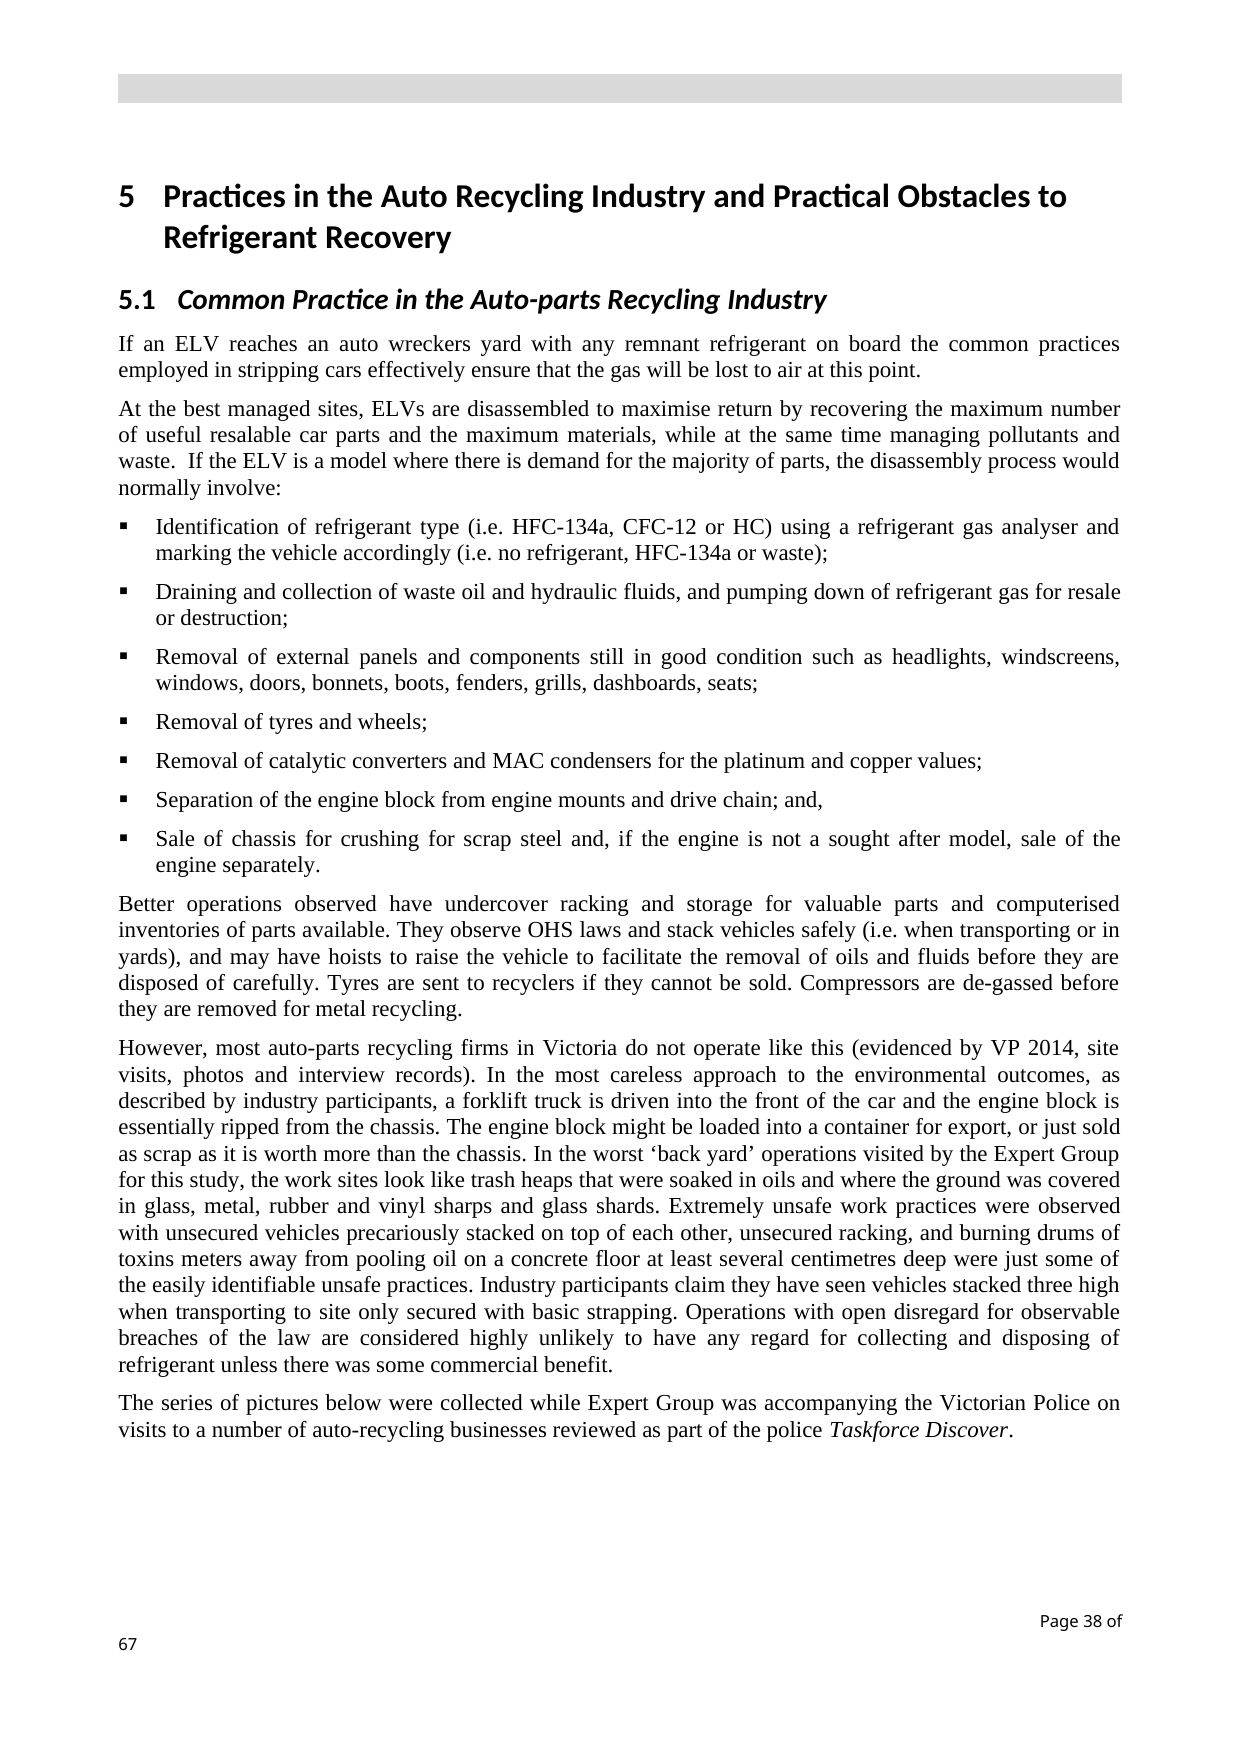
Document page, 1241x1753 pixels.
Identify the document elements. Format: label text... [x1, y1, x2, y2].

list Removal of external panels and components still in good condition such as headlights, windscreens, windows, doors, bonnets, boots, fenders, grills, dashboards, seats; [118, 643, 1122, 696]
list Identification of refrigerant type (i.e. HFC-134a, CFC-12 or HC) using a refrigerant gas analyser and marking the vehicle accordingly (i.e. no refrigerant, HFC-134a or waste); [118, 513, 1122, 565]
list Sale of chassis for crushing for scrap steel and, if the engine is not a sought after model, sale of the engine separately. [118, 825, 1122, 878]
text The series of pictures below were collected while Expert Group was accompanying the Victorian Police on visits to a number of auto-recycling businesses reviewed as part of the police Taskforce Discover. [118, 1389, 1122, 1442]
list Removal of catalytic converters and MAC condensers for the platinum and copper values; [118, 747, 1122, 773]
text However, most auto-parts recycling firms in Victoria do not operate like this (evidenced by VP 2014, site visits, photos and interview records). In the most careless approach to the environmental outcomes, as described by industry participants, a forklift truck is driven into the front of the car and the engine block is essentially ripped from the chassis. The engine block might be loaded into a container for export, or just sold as scrap as it is worth more than the chassis. In the worst ‘back yard’ operations visited by the Expert Group for this study, the work sites look like trash heaps that were soaked in oils and where the ground was covered in glass, metal, rubber and vinyl sharps and glass shards. Extremely unsafe work practices were observed with unsecured vehicles precariously stacked on top of each other, unsecured racking, and burning drums of toxins meters away from pooling oil on a concrete floor at least several centimetres deep were just some of the easily identifiable unsafe practices. Industry participants claim they have seen vehicles stacked three high when transporting to site only secured with basic strapping. Operations with open disregard for observable breaches of the law are considered highly unlikely to have any regard for collecting and disposing of refrigerant unless there was some commercial benefit. [118, 1034, 1122, 1377]
text If an ELV reaches an auto wreckers yard with any remnant refrigerant on board the common practices employed in stripping cars effectively ensure that the gas will be lost to air at this point. [118, 329, 1122, 382]
subtitle Common Practice in the Auto-parts Recycling Industry [118, 281, 1122, 317]
text Better operations observed have undercover racking and storage for valuable parts and computerised inventories of parts available. They observe OHS laws and stack vehicles safely (i.e. when transporting or in yards), and may have hoists to raise the vehicle to facilitate the removal of oils and fluids before they are disposed of carefully. Tyres are sent to recyclers if they cannot be sold. Compressors are de-gassed before they are removed for metal recycling. [118, 890, 1122, 1022]
list Removal of tyres and wheels; [118, 708, 1122, 735]
subtitle Practices in the Auto Recycling Industry and Practical Obstacles to Refrigerant Recovery [118, 175, 1122, 256]
list Draining and collection of waste oil and hydraulic fluids, and pumping down of refrigerant gas for resale or destruction; [118, 578, 1122, 631]
list Separation of the engine block from engine mounts and drive chain; and, [118, 786, 1122, 812]
text At the best managed sites, ELVs are disassembled to maximise return by recovering the maximum number of useful resalable car parts and the maximum materials, while at the same time managing pollutants and waste. If the ELV is a model where there is demand for the majority of parts, the disassembly process would normally involve: [118, 395, 1122, 500]
